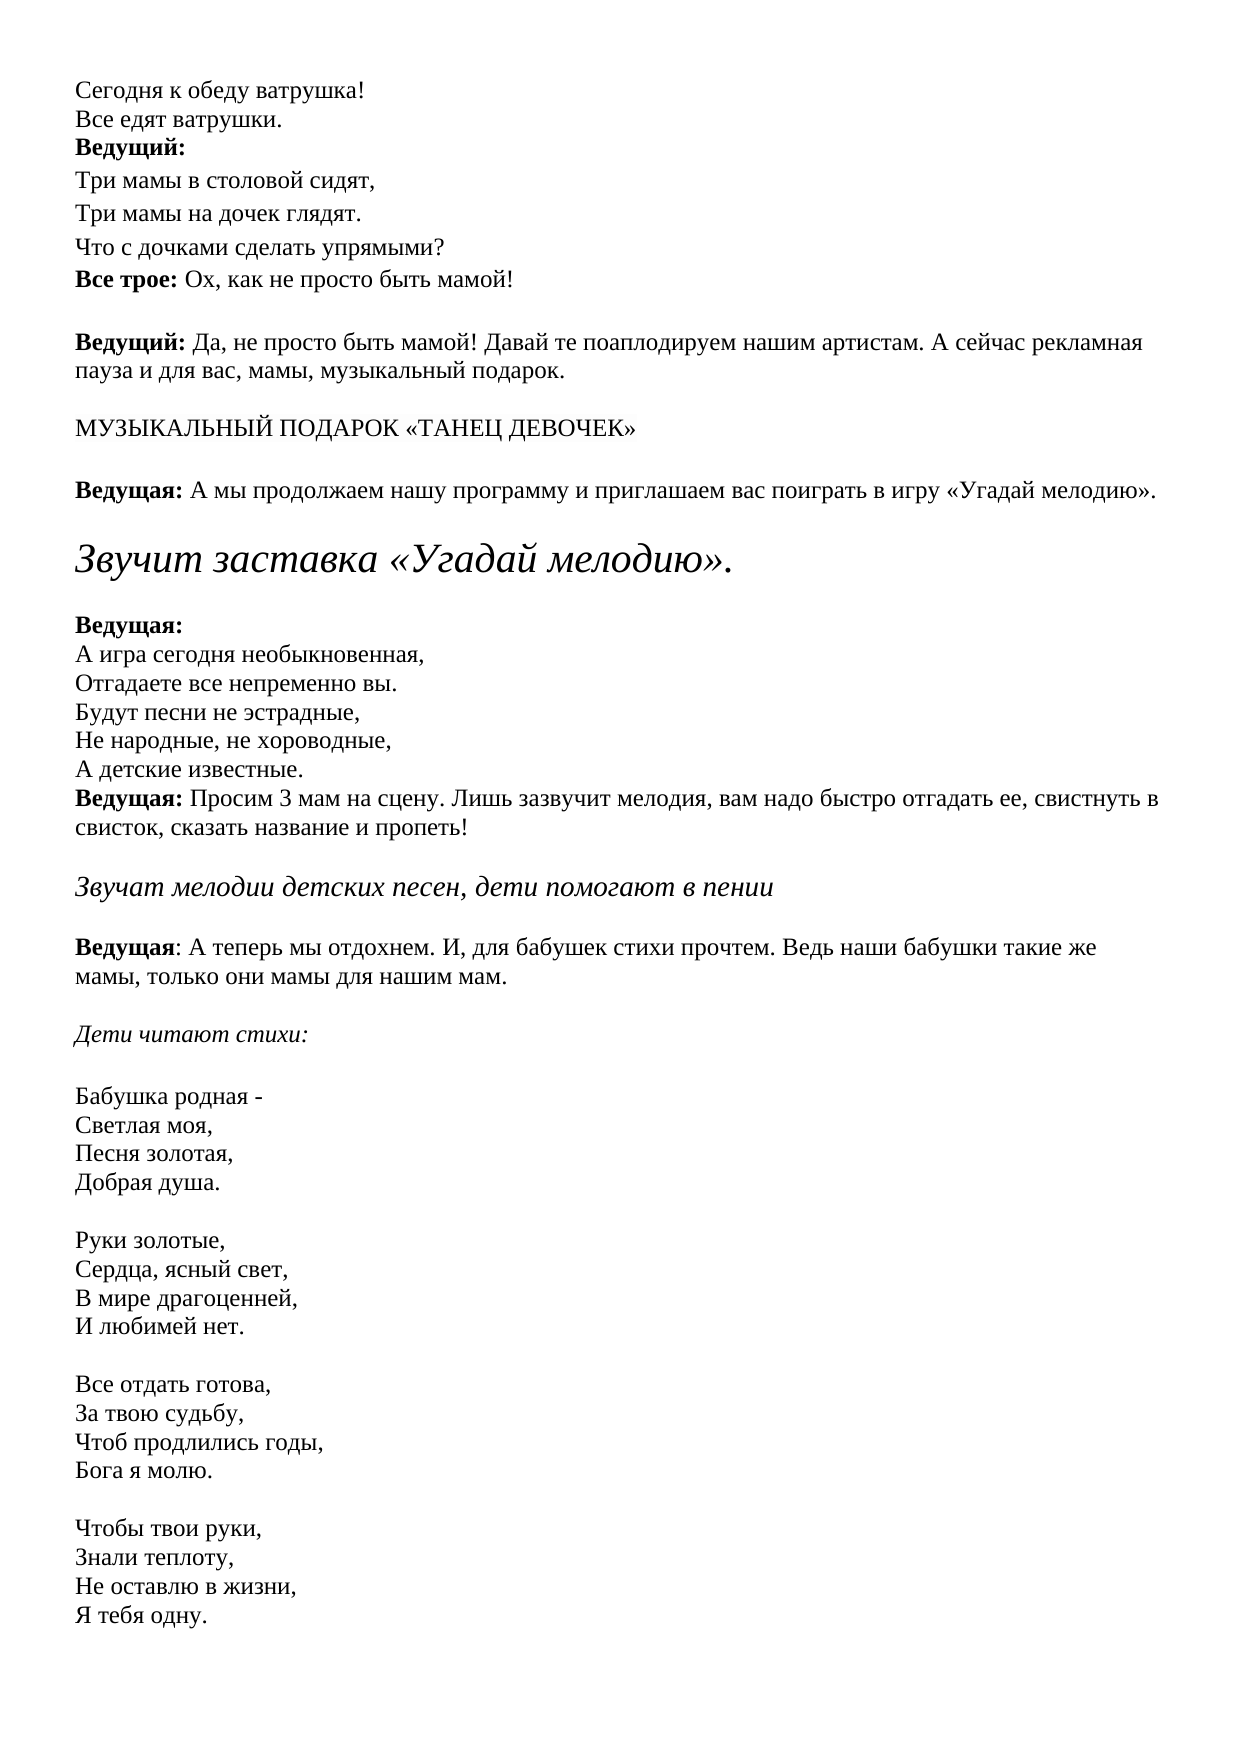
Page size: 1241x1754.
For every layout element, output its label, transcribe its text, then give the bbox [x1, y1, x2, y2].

text Ведущая: [75, 611, 1165, 639]
text Руки золотые, Сердца, ясный свет, В мире драгоценней, И любимей нет. [75, 1225, 1165, 1340]
text Чтобы твои руки, Знали теплоту, Не оставлю в жизни, Я тебя одну. [75, 1513, 1165, 1628]
text Звучат мелодии детских песен, дети помогают в пении [75, 869, 1165, 903]
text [75, 75, 1165, 132]
text Бабушка родная - Светлая моя, Песня золотая, Добрая душа. [75, 1081, 1165, 1196]
text Ведущий: Да, не просто быть мамой! Давай те поаплодируем нашим артистам. А сейчас рекламная пауза и для вас, мамы, музыкальный подарок. [75, 327, 1165, 384]
text Будут песни не эстрадные, [75, 697, 1165, 726]
text А игра сегодня необыкновенная, [75, 639, 1165, 668]
text Ведущая: Просим 3 мам на сцену. Лишь зазвучит мелодия, вам надо быстро отгадать ее, свистнуть в свисток, сказать название и пропеть! [75, 783, 1165, 841]
text Ведущий: Три мамы в столовой сидят, Три мамы на дочек глядят. Что с дочками сделать упрямыми? Все трое: Ох, как не просто быть мамой! [75, 132, 1165, 293]
text А детские известные. [75, 754, 1165, 783]
text Отгадаете все непременно вы. [75, 668, 1165, 697]
text Ведущая: А теперь мы отдохнем. И, для бабушек стихи прочтем. Ведь наши бабушки такие же мамы, только они мамы для нашим мам. [75, 932, 1165, 989]
text Звучит заставка «Угадай мелодию». [75, 533, 1165, 581]
text Не народные, не хороводные, [75, 726, 1165, 754]
text Дети читают стихи: [75, 1019, 1165, 1047]
text Ведущая: А мы продолжаем нашу программу и приглашаем вас поиграть в игру «Угадай мелодию». [75, 476, 1165, 504]
text Все отдать готова, За твою судьбу, Чтоб продлились годы, Бога я молю. [75, 1369, 1165, 1484]
text МУЗЫКАЛЬНЫЙ ПОДАРОК «ТАНЕЦ ДЕВОЧЕК» [75, 413, 1165, 442]
